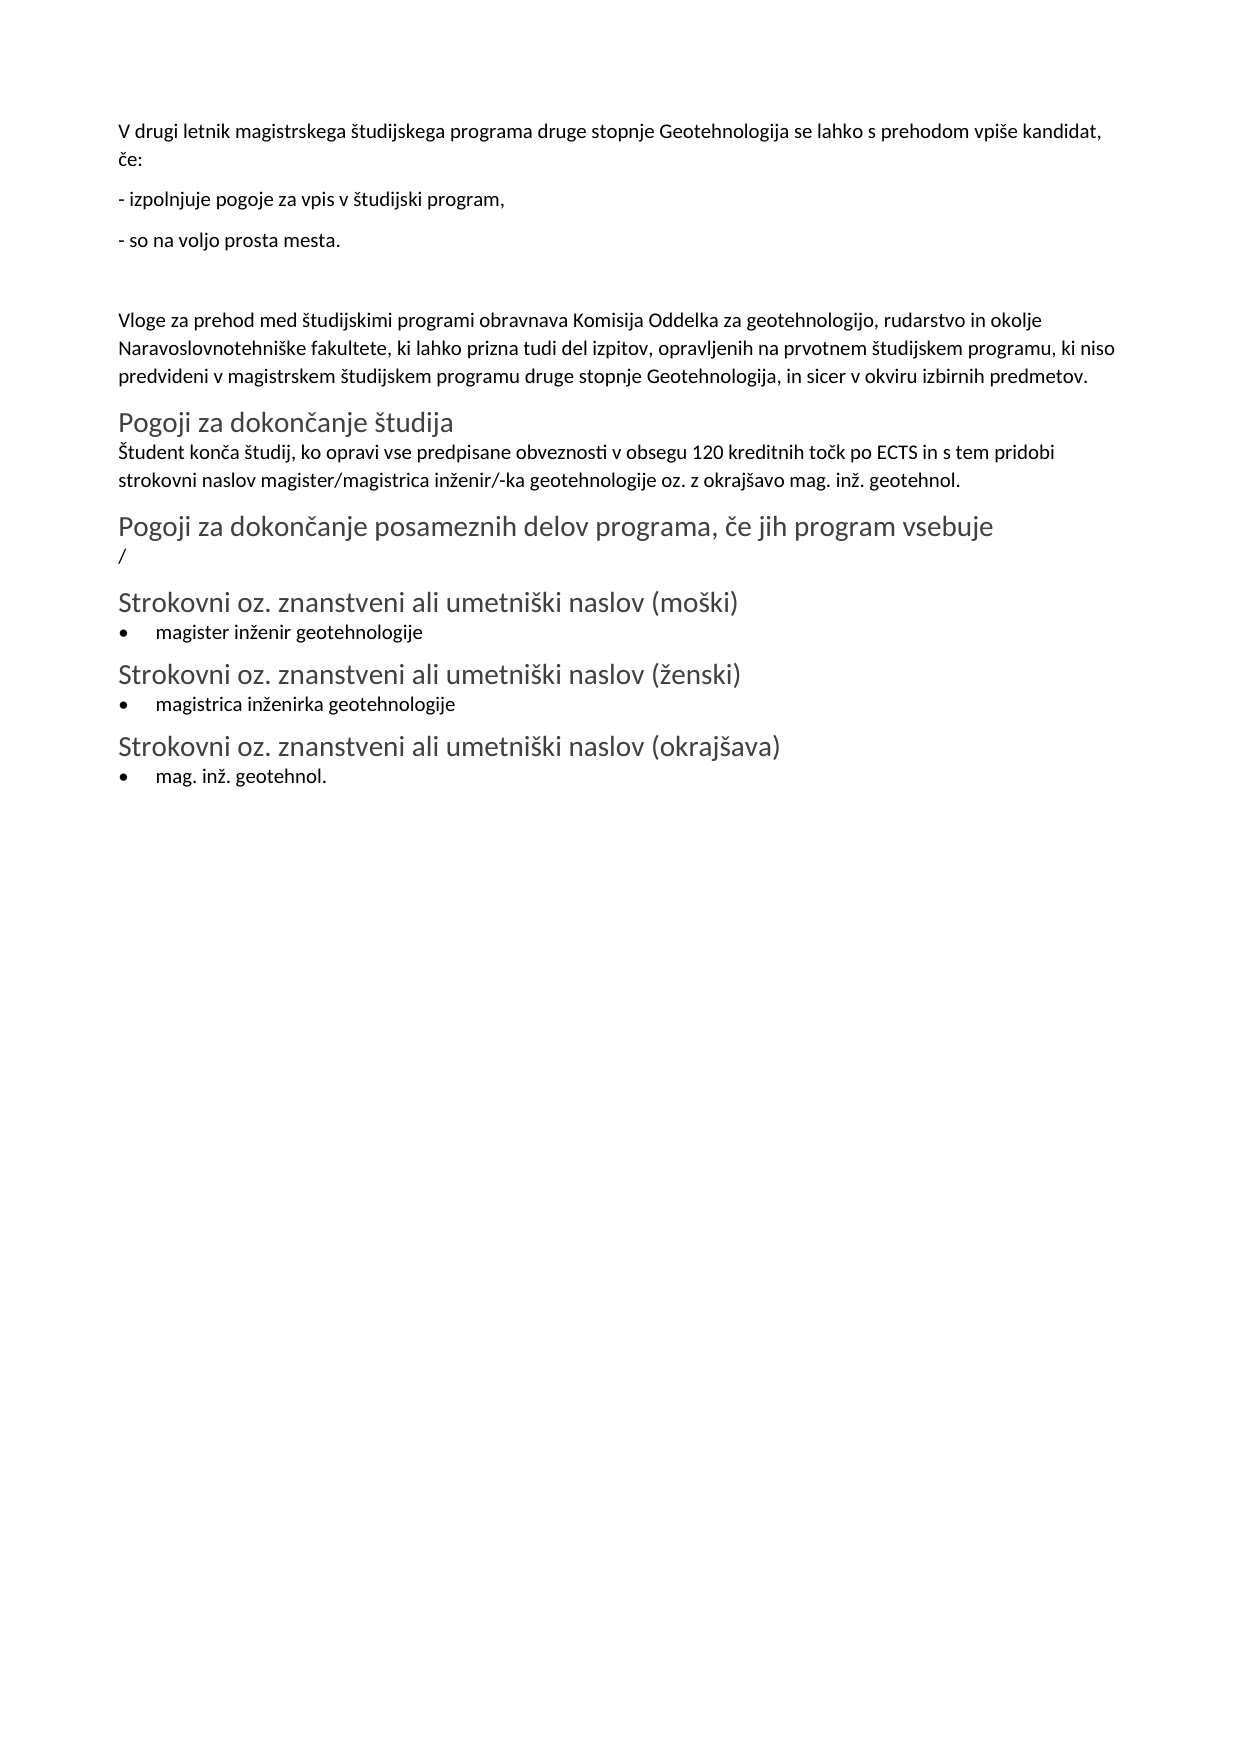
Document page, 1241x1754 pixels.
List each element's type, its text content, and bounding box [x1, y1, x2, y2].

list mag. inž. geotehnol. [118, 763, 1122, 789]
subtitle Pogoji za dokončanje posameznih delov programa, če jih program vsebuje [118, 508, 1122, 543]
list magister inženir geotehnologije [118, 619, 1122, 645]
subtitle Strokovni oz. znanstveni ali umetniški naslov (moški) [118, 584, 1122, 619]
text / [118, 543, 1122, 569]
text Študent konča študij, ko opravi vse predpisane obveznosti v obsegu 120 kreditnih točk po ECTS in s tem pridobi strokovni naslov magister/magistrica inženir/-ka geotehnologije oz. z okrajšavo mag. inž. geotehnol. [118, 439, 1122, 493]
text - so na voljo prosta mesta. [118, 227, 1122, 252]
subtitle Strokovni oz. znanstveni ali umetniški naslov (okrajšava) [118, 728, 1122, 763]
subtitle Strokovni oz. znanstveni ali umetniški naslov (ženski) [118, 656, 1122, 691]
text V drugi letnik magistrskega študijskega programa druge stopnje Geotehnologija se lahko s prehodom vpiše kandidat, če: [118, 118, 1122, 171]
list magistrica inženirka geotehnologije [118, 691, 1122, 717]
text - izpolnjuje pogoje za vpis v študijski program, [118, 186, 1122, 212]
subtitle Pogoji za dokončanje študija [118, 404, 1122, 439]
text Vloge za prehod med študijskimi programi obravnava Komisija Oddelka za geotehnologijo, rudarstvo in okolje Naravoslovnotehniške fakultete, ki lahko prizna tudi del izpitov, opravljenih na prvotnem študijskem programu, ki niso predvideni v magistrskem študijskem programu druge stopnje Geotehnologija, in sicer v okviru izbirnih predmetov. [118, 308, 1122, 389]
